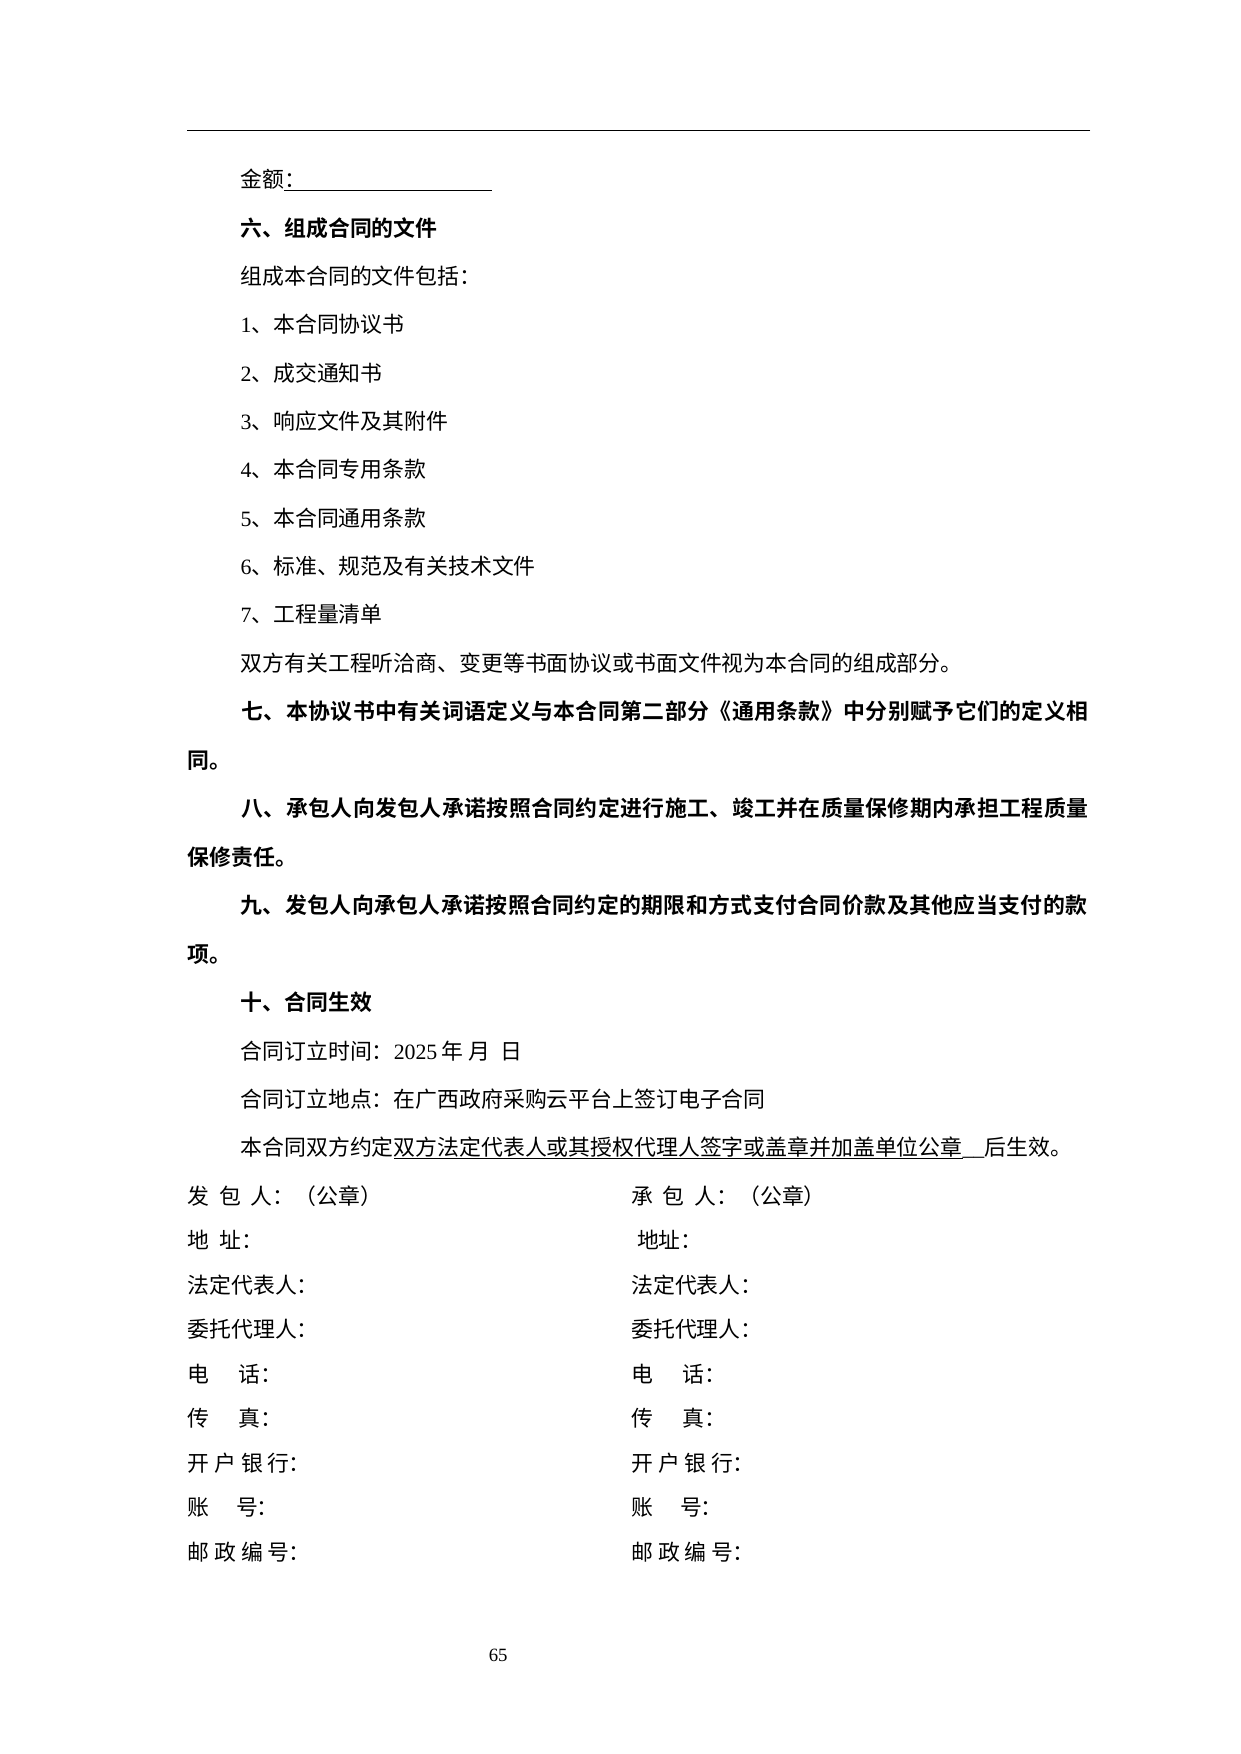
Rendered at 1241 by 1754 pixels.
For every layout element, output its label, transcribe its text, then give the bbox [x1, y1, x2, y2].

text 七、本协议书中有关词语定义与本合同第二部分《通用条款》中分别赋予它们的定义相同。 [187, 694, 1090, 775]
table_cell 地址： [620, 1223, 1064, 1267]
text 十、合同生效 [187, 985, 1090, 1017]
table_header 承 包 人：（公章） [620, 1178, 1064, 1223]
table_cell 开 户 银 行： [620, 1445, 1064, 1489]
text 4、本合同专用条款 [187, 452, 1090, 484]
table_cell 法定代表人： [620, 1267, 1064, 1312]
table_cell 开 户 银 行： [176, 1445, 620, 1489]
table_cell 邮 政 编 号： [620, 1534, 1064, 1578]
table_header 发 包 人：（公章） [176, 1178, 620, 1223]
text 合同订立地点：在广西政府采购云平台上签订电子合同 [187, 1082, 1090, 1114]
text 5、本合同通用条款 [187, 500, 1090, 533]
table_cell 邮 政 编 号： [176, 1534, 620, 1578]
table_cell 电 话： [176, 1356, 620, 1401]
text 本合同双方约定双方法定代表人或其授权代理人签字或盖章并加盖单位公章__后生效。 [187, 1130, 1090, 1162]
text 组成本合同的文件包括： [187, 259, 1090, 291]
text 双方有关工程听洽商、变更等书面协议或书面文件视为本合同的组成部分。 [187, 645, 1090, 678]
table_cell 地 址： [176, 1223, 620, 1267]
text 合同订立时间：2025年 月 日 [187, 1033, 1090, 1066]
text 六、组成合同的文件 [187, 210, 1090, 243]
text 金额： [187, 162, 1090, 194]
table_cell 法定代表人： [176, 1267, 620, 1312]
table_cell 传 真： [620, 1401, 1064, 1445]
text 八、承包人向发包人承诺按照合同约定进行施工、竣工并在质量保修期内承担工程质量保修责任。 [187, 791, 1090, 872]
text 6、标准、规范及有关技术文件 [187, 549, 1090, 581]
table_cell 委托代理人： [176, 1312, 620, 1356]
table_cell 电 话： [620, 1356, 1064, 1401]
table_cell 账 号： [620, 1490, 1064, 1534]
text 九、发包人向承包人承诺按照合同约定的期限和方式支付合同价款及其他应当支付的款项。 [187, 888, 1090, 969]
table_cell 传 真： [176, 1401, 620, 1445]
table_cell 账 号： [176, 1490, 620, 1534]
text 1、本合同协议书 [187, 307, 1090, 339]
table_cell 委托代理人： [620, 1312, 1064, 1356]
text 2、成交通知书 [187, 355, 1090, 388]
text 3、响应文件及其附件 [187, 404, 1090, 436]
text 7、工程量清单 [187, 597, 1090, 629]
